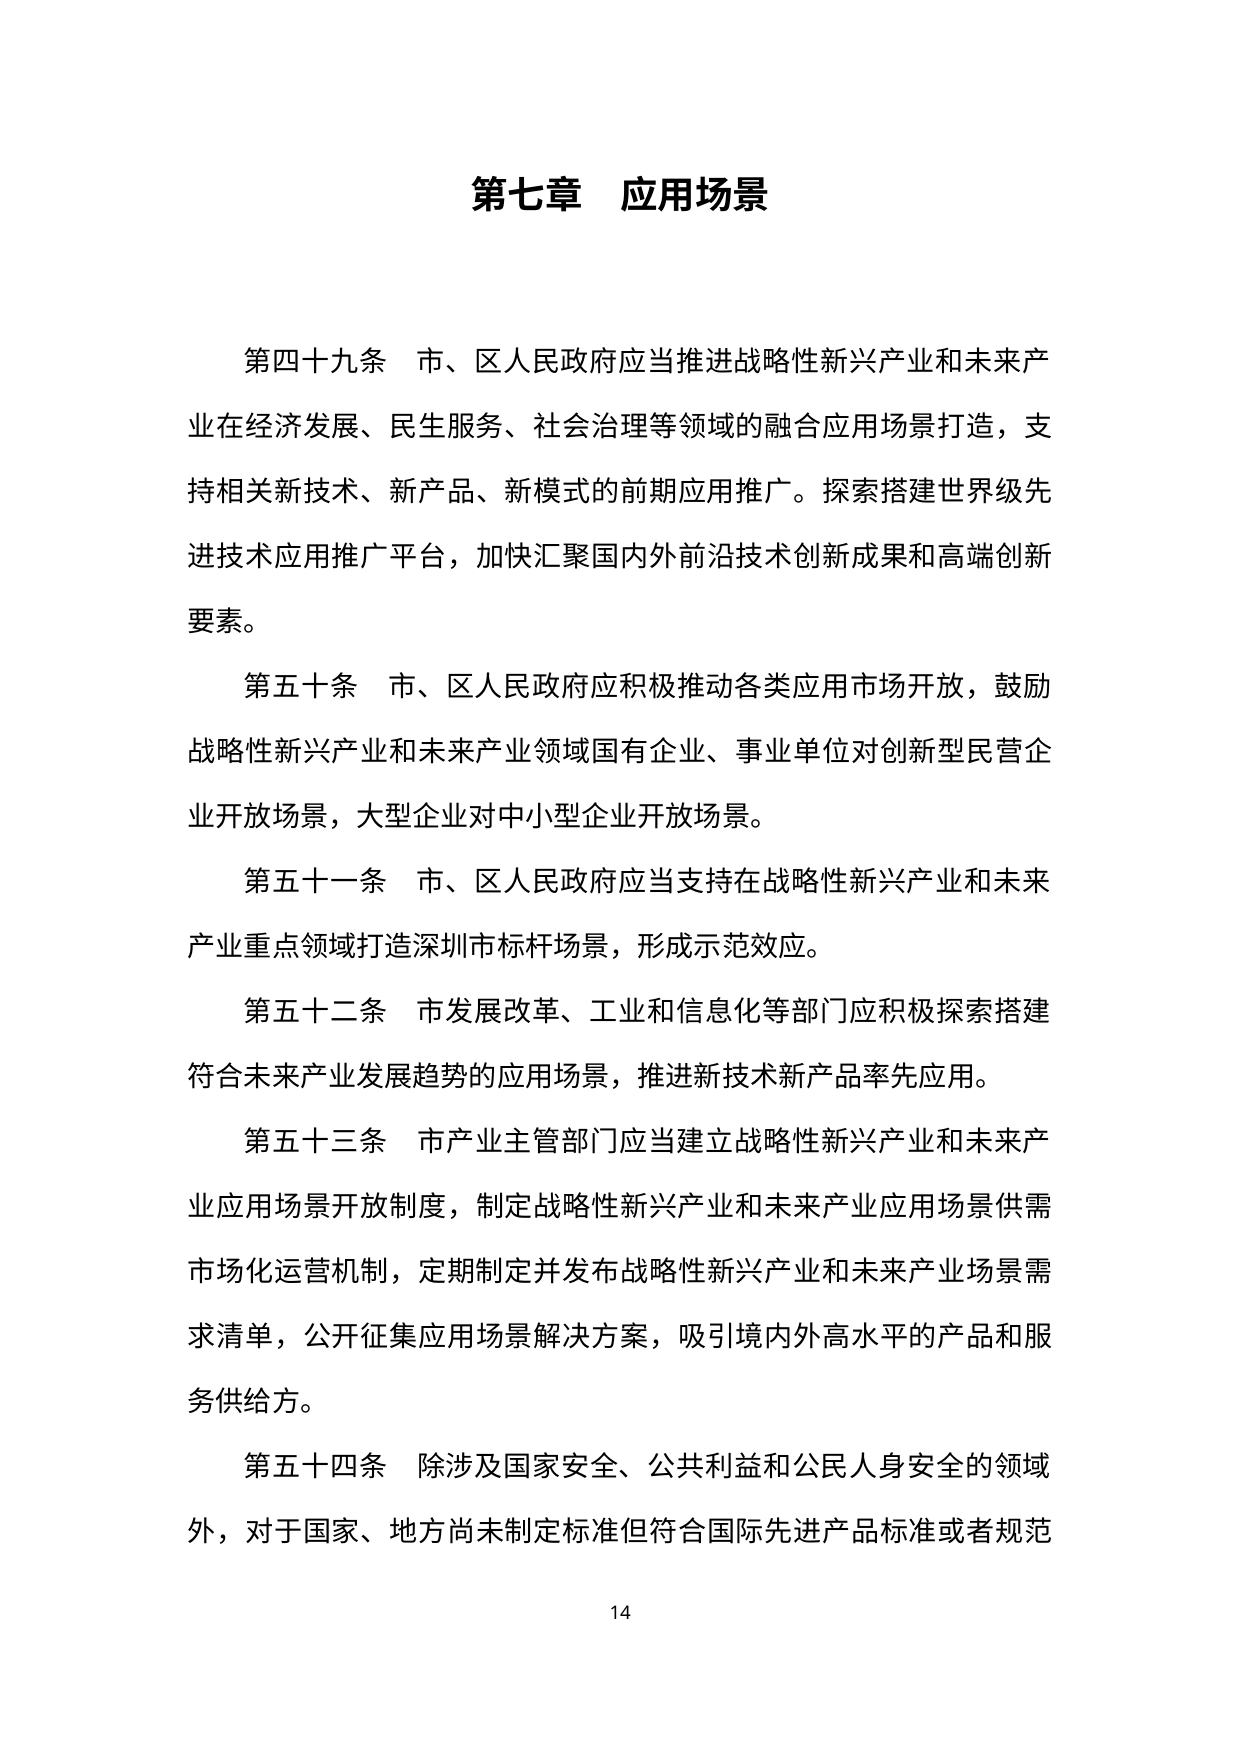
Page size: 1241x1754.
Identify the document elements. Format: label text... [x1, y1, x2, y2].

text 第五十条 市、区人民政府应积极推动各类应用市场开放，鼓励战略性新兴产业和未来产业领域国有企业、事业单位对创新型民营企业开放场景，大型企业对中小型企业开放场景。 [187, 651, 1053, 846]
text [187, 1431, 1053, 1561]
text 第五十一条 市、区人民政府应当支持在战略性新兴产业和未来产业重点领域打造深圳市标杆场景，形成示范效应。 [187, 846, 1053, 976]
text 第五十三条 市产业主管部门应当建立战略性新兴产业和未来产业应用场景开放制度，制定战略性新兴产业和未来产业应用场景供需市场化运营机制，定期制定并发布战略性新兴产业和未来产业场景需求清单，公开征集应用场景解决方案，吸引境内外高水平的产品和服务供给方。 [187, 1106, 1053, 1431]
subtitle 第七章 应用场景 [187, 160, 1053, 225]
text 第四十九条 市、区人民政府应当推进战略性新兴产业和未来产业在经济发展、民生服务、社会治理等领域的融合应用场景打造，支持相关新技术、新产品、新模式的前期应用推广。探索搭建世界级先进技术应用推广平台，加快汇聚国内外前沿技术创新成果和高端创新要素。 [187, 326, 1053, 651]
text 第五十二条 市发展改革、工业和信息化等部门应积极探索搭建符合未来产业发展趋势的应用场景，推进新技术新产品率先应用。 [187, 976, 1053, 1106]
